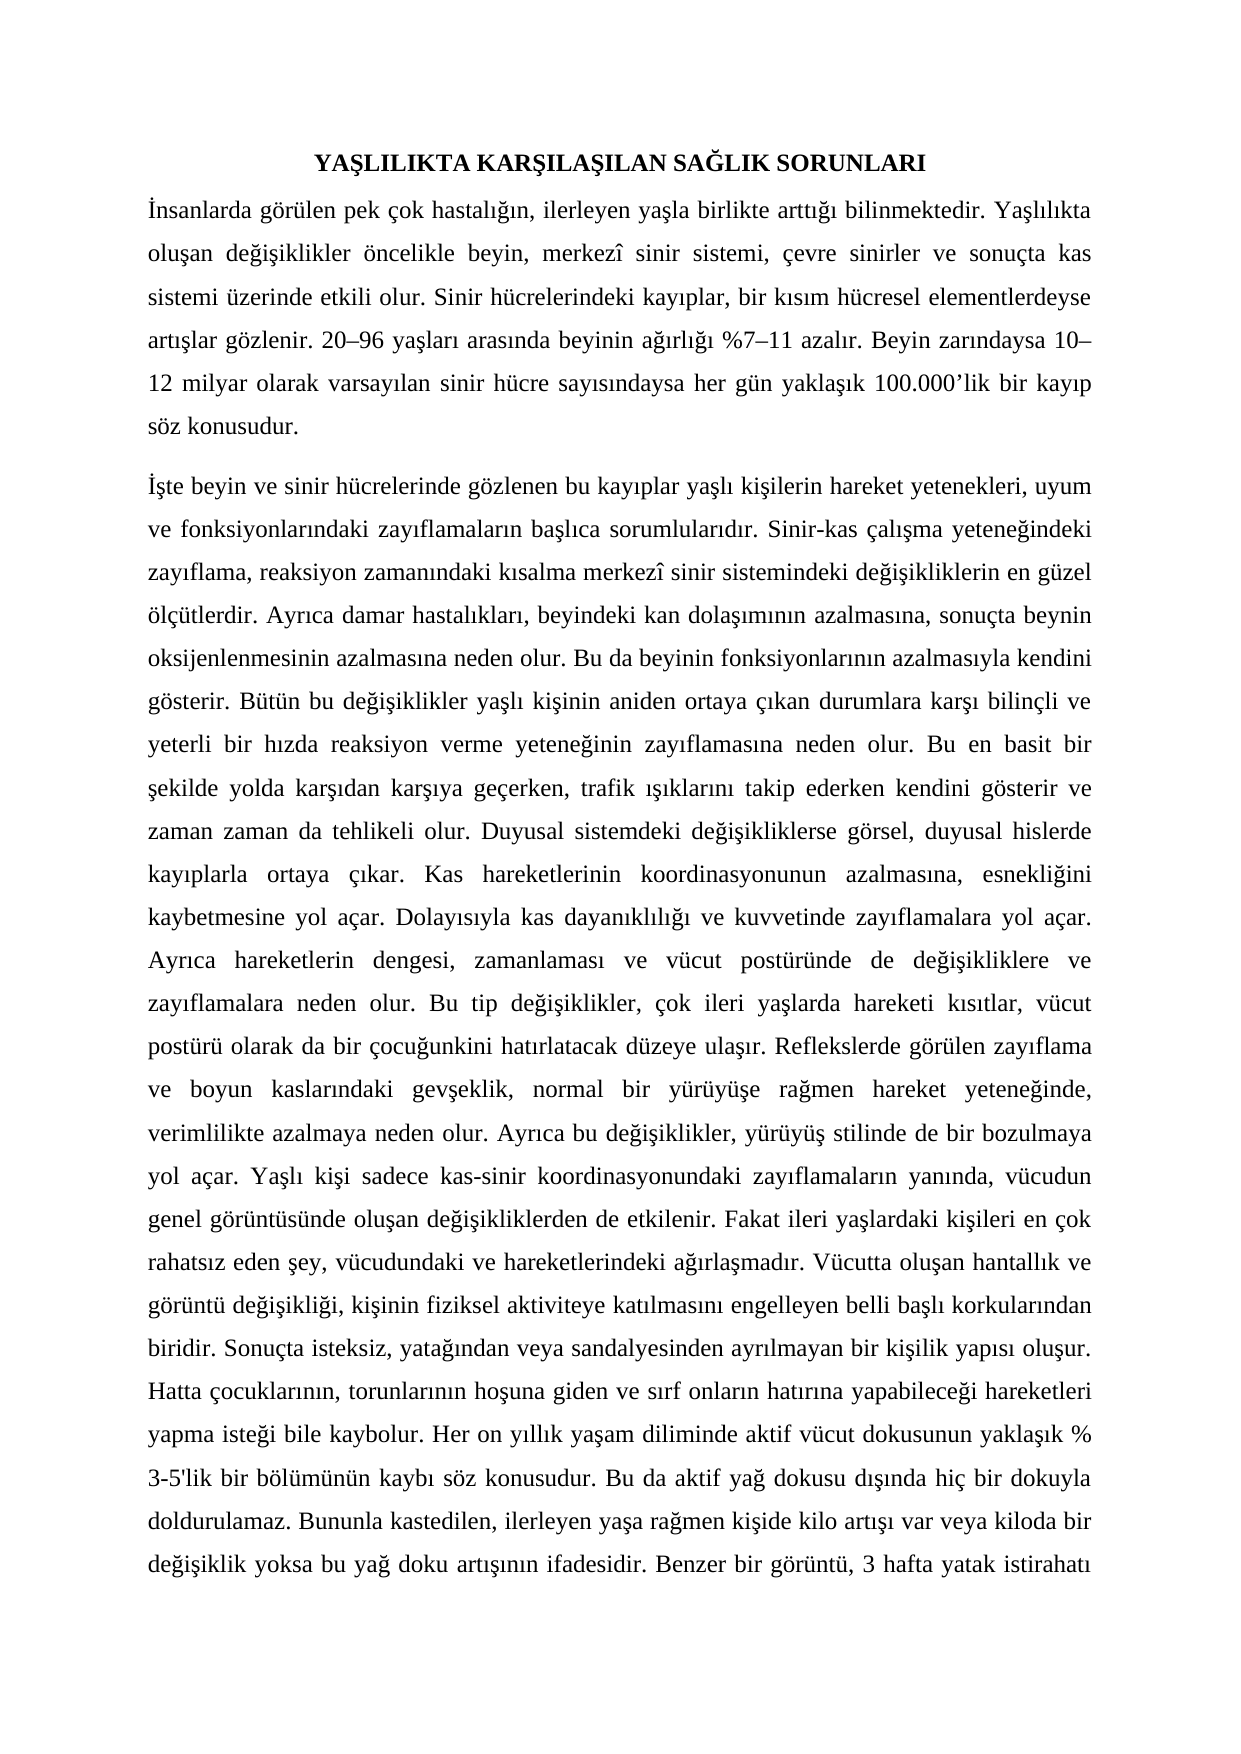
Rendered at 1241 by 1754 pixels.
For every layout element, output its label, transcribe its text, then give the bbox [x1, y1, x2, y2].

text İnsanlarda görülen pek çok hastalığın, ilerleyen yaşla birlikte arttığı bilinmektedir. Yaşlılıkta oluşan değişiklikler öncelikle beyin, merkezî sinir sistemi, çevre sinirler ve sonuçta kas sistemi üzerinde etkili olur. Sinir hücrelerindeki kayıplar, bir kısım hücresel elementlerdeyse artışlar gözlenir. 20–96 yaşları arasında beyinin ağırlığı %7–11 azalır. Beyin zarındaysa 10–12 milyar olarak varsayılan sinir hücre sayısındaysa her gün yaklaşık 100.000’lik bir kayıp söz konusudur. [148, 195, 1093, 440]
text YAŞLILIKTA KARŞILAŞILAN SAĞLIK SORUNLARI [148, 148, 1093, 176]
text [148, 471, 1093, 1578]
